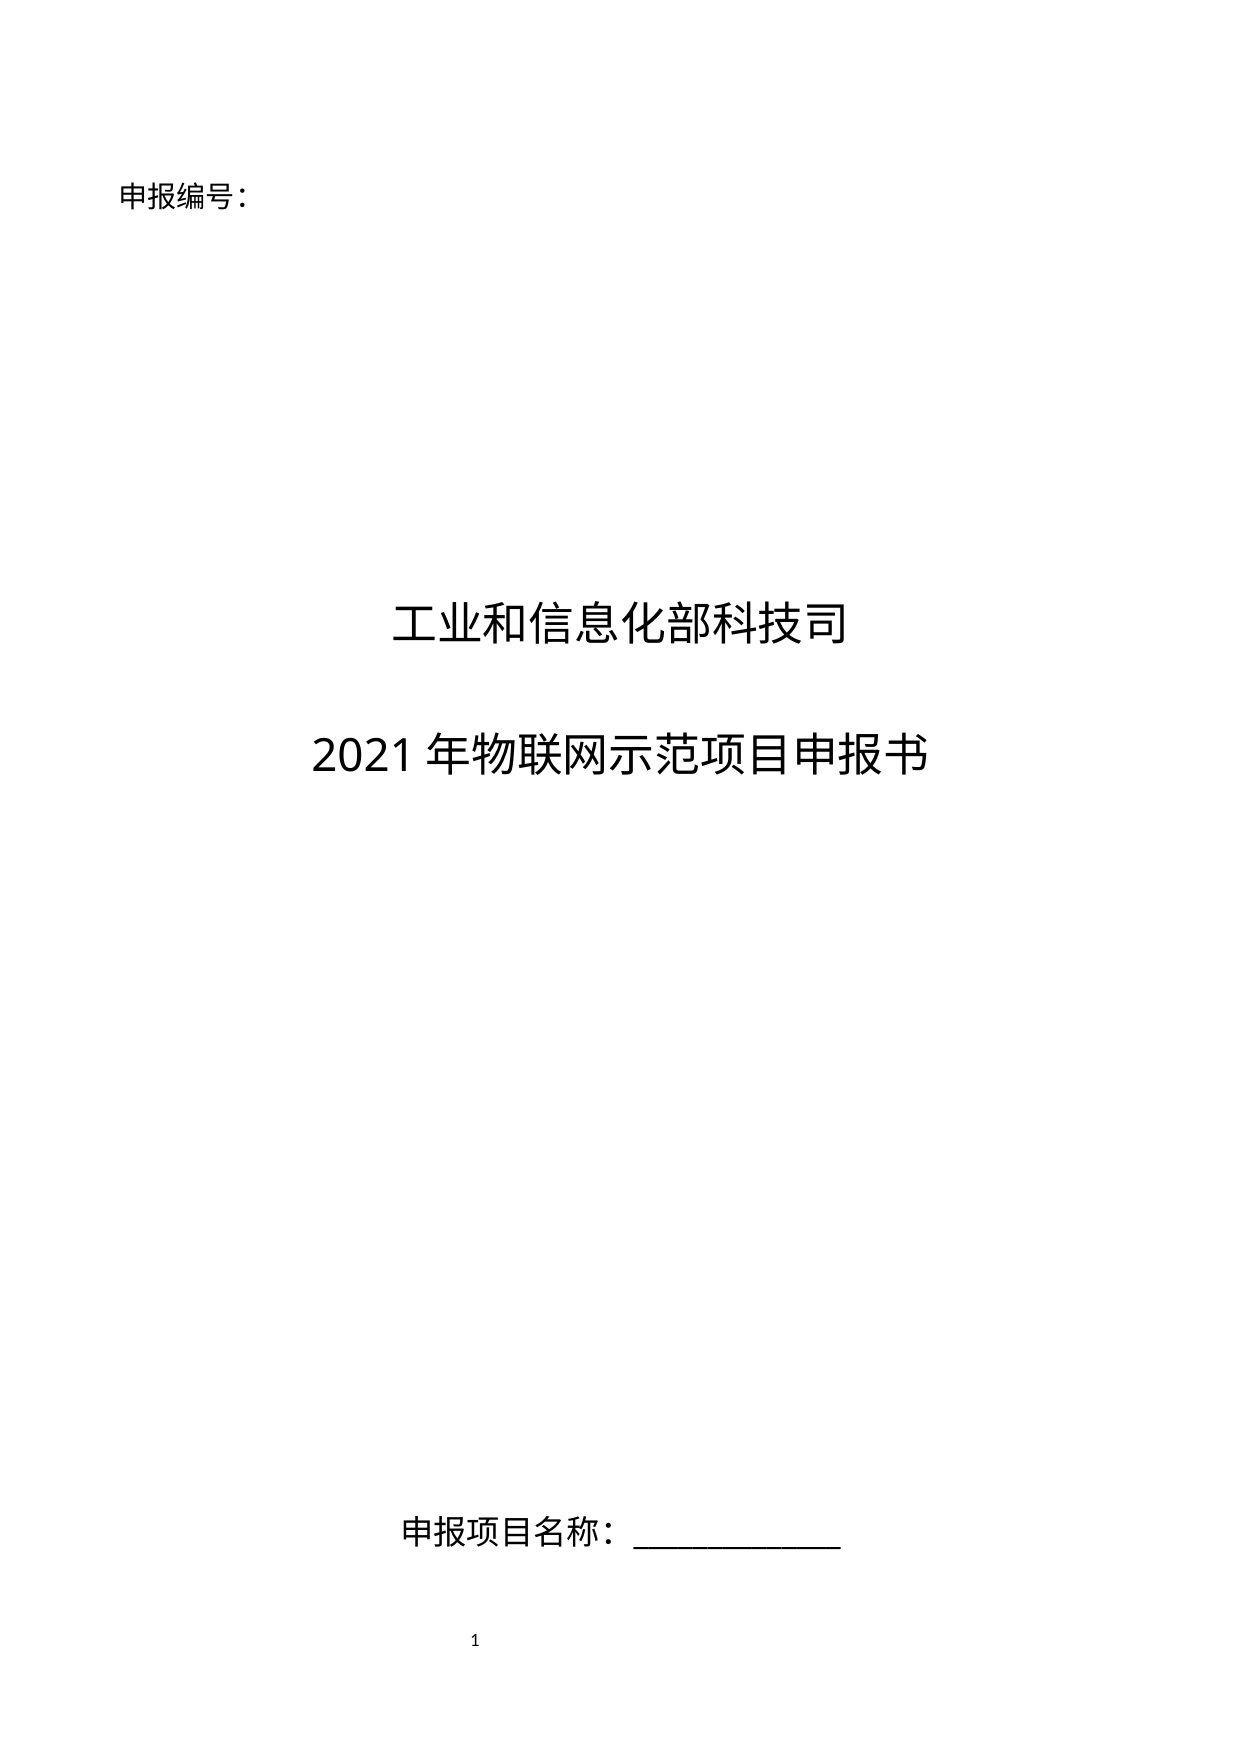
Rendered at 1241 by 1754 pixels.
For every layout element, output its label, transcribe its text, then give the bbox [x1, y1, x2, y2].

text 工业和信息化部科技司 [118, 572, 1122, 669]
text 2021年物联网示范项目申报书 [118, 703, 1122, 800]
text 申报编号： [118, 162, 1122, 227]
text 申报项目名称：______________ [118, 1498, 1122, 1563]
